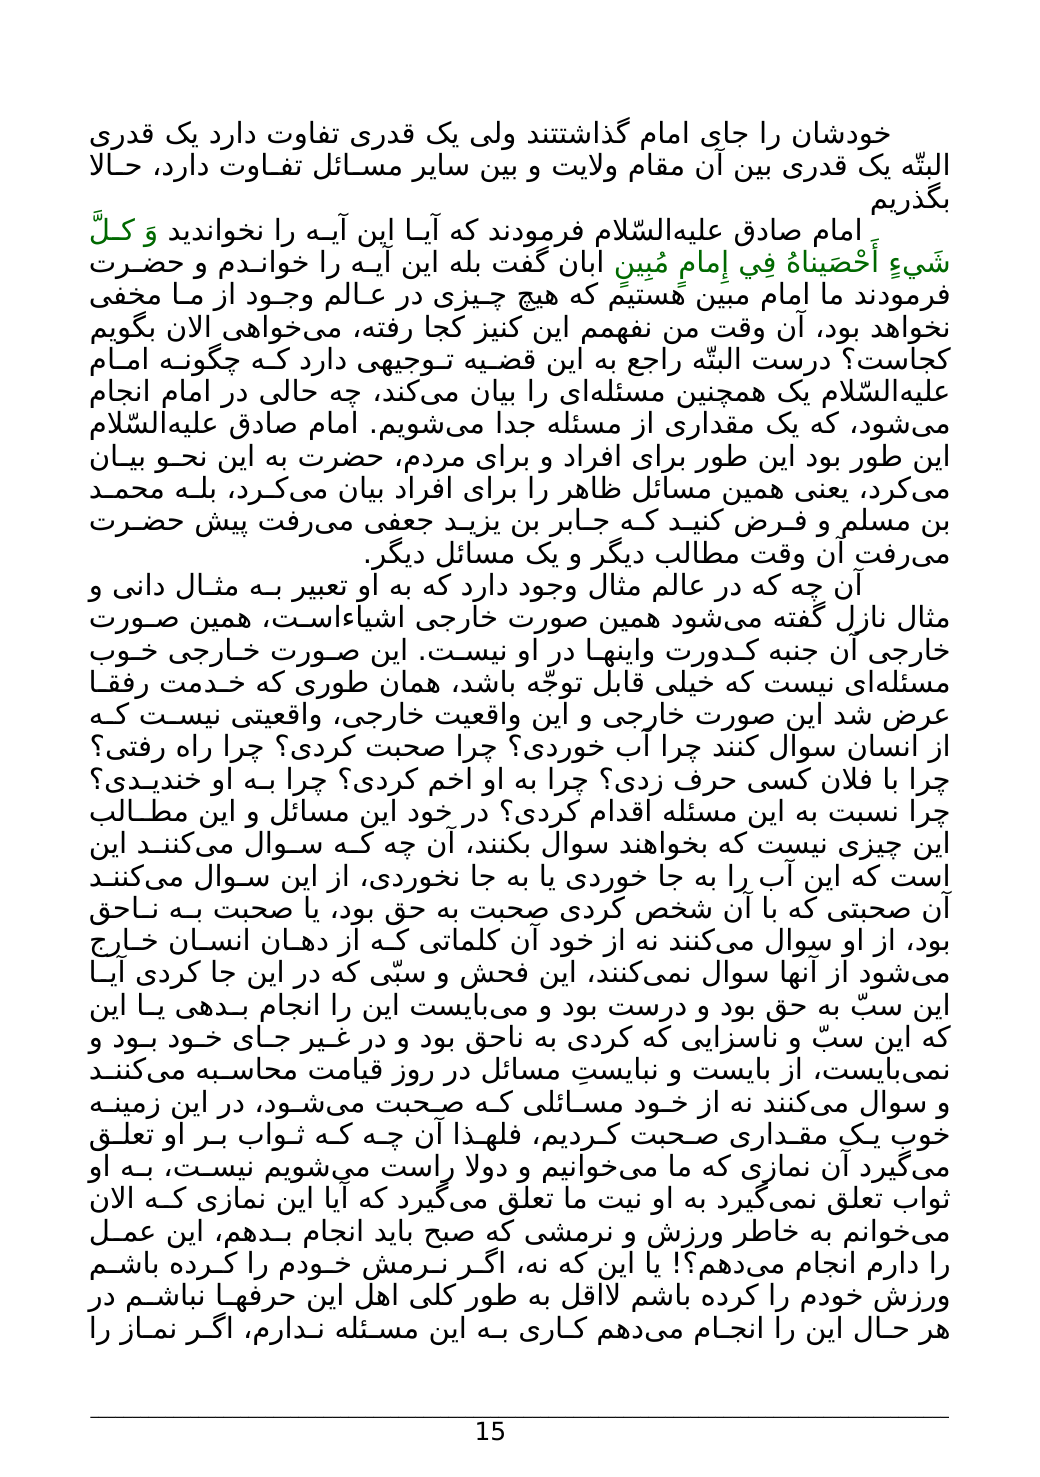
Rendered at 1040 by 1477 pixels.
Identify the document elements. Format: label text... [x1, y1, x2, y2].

text خودشان را جای امام گذاشتتند ولی یک قدری تفاوت دارد یک قدری البتّه یک قدری بین آن مقام ولایت و بین سایر مسائل تفاوت دارد، حالا بگذریم‌ [89, 118, 951, 215]
text امام صادق علیه‌السّلام فرمودند که آیا این آیه را نخواندید وَ كلَّ شَي‌ءٍ أَحْصَيناهُ فِي إِمامٍ مُبِينٍ‌ ابان گفت بله این آیه را خواندم و حضرت فرمودند ما امام مبین هستیم که هیچ چیزی در عالم وجود از ما مخفی نخواهد بود، آن وقت من نفهمم این کنیز کجا رفته، می‌خواهی الان بگویم کجاست؟ درست البتّه راجع به این قضیه توجیهی دارد که چگونه امام علیه‌السّلام یک همچنین مسئله‌ای را بیان می‌کند، چه حالی در امام انجام می‌شود، که یک مقداری از مسئله جدا می‌شویم. امام صادق علیه‌السّلام این طور بود این طور برای افراد و برای مردم، حضرت به این نحو بیان می‌کرد، یعنی همین مسائل ظاهر را برای افراد بیان می‌کرد، بله محمد بن مسلم و فرض کنید که جابر بن یزید جعفی می‌رفت پیش حضرت می‌رفت آن وقت مطالب دیگر و یک مسائل دیگر. [89, 215, 951, 570]
